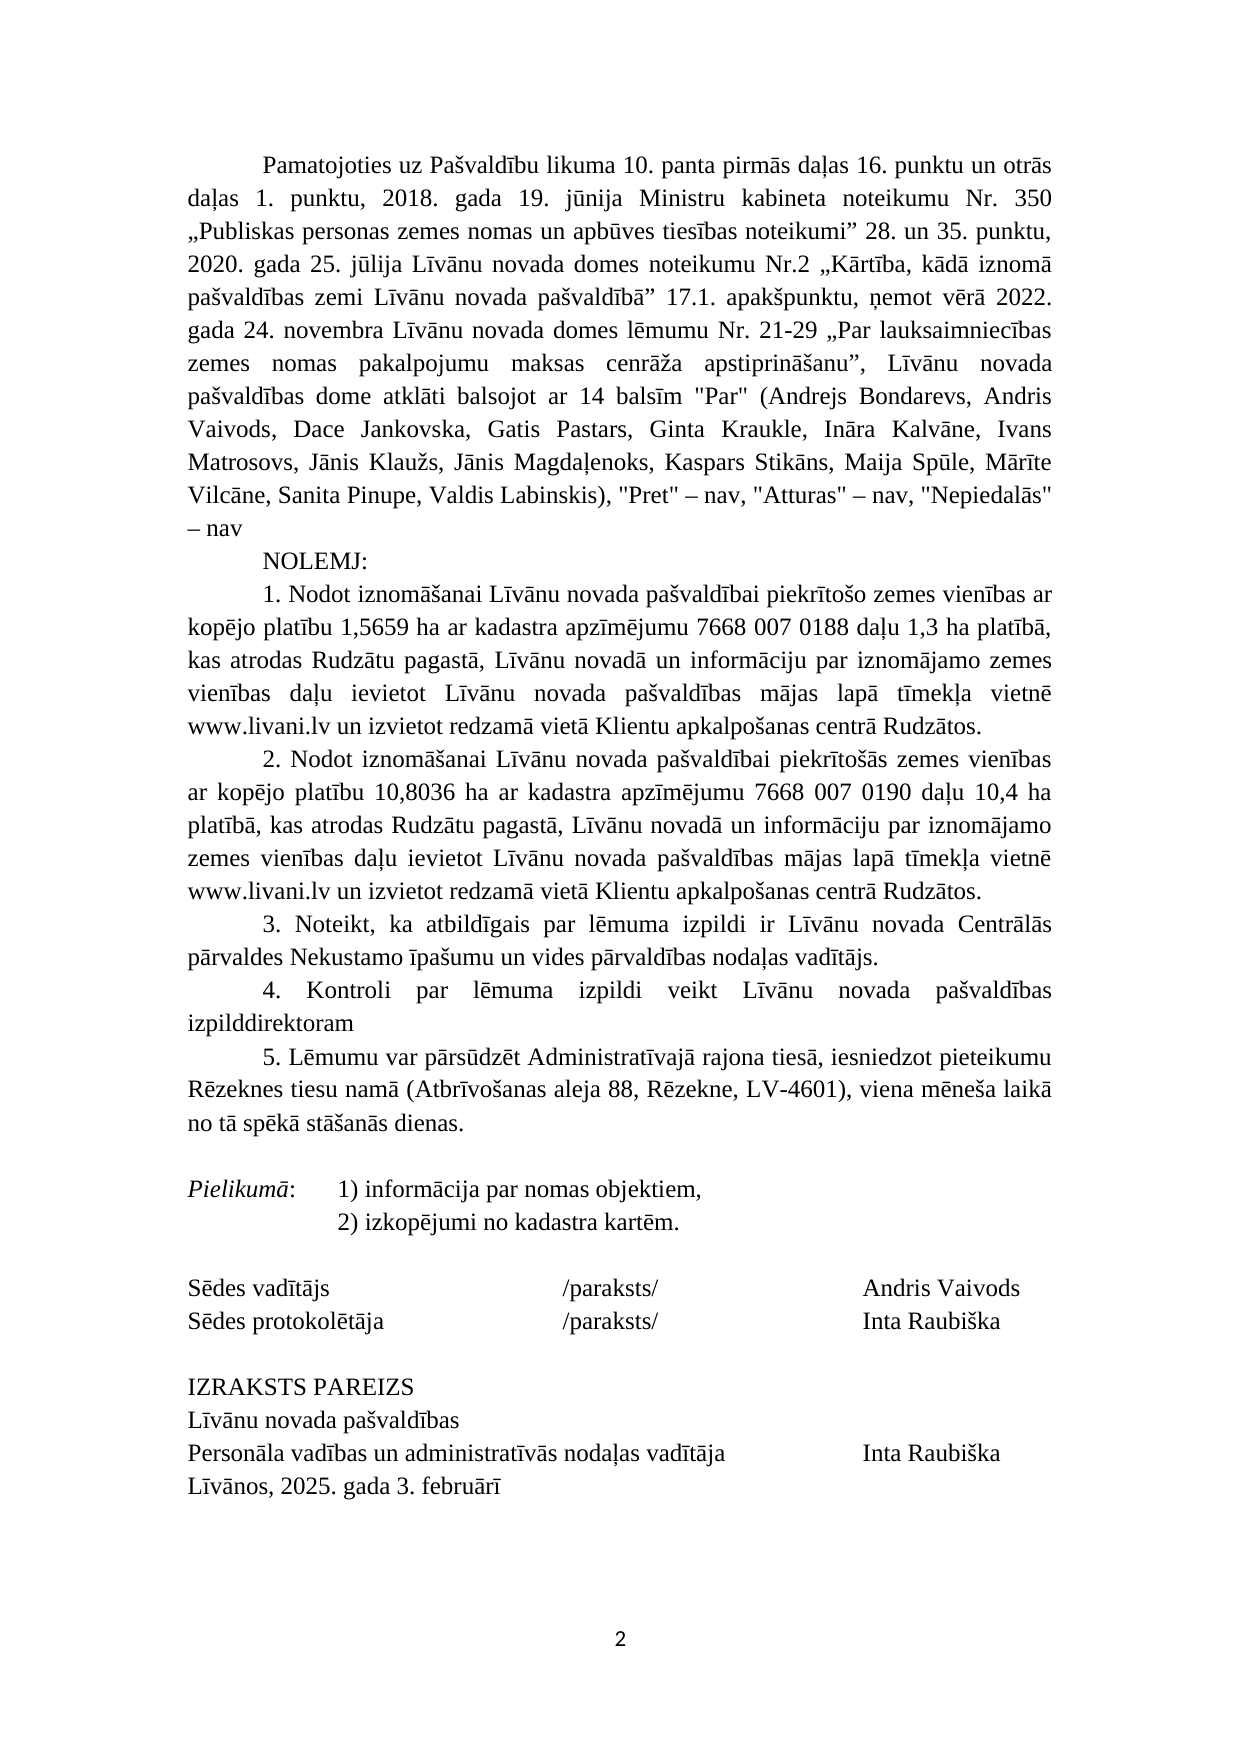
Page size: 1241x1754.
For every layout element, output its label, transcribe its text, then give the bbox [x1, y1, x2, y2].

text NOLEMJ: [187, 546, 1053, 575]
text Pielikumā: 1) informācija par nomas objektiem, [187, 1174, 1053, 1202]
text 4. Kontroli par lēmuma izpildi veikt Līvānu novada pašvaldības izpilddirektoram [187, 976, 1053, 1037]
text Līvānu novada pašvaldības [187, 1405, 1053, 1433]
text Personāla vadības un administratīvās nodaļas vadītāja Inta Raubiška [187, 1438, 1053, 1467]
text Pamatojoties uz Pašvaldību likuma 10. panta pirmās daļas 16. punktu un otrās daļas 1. punktu, 2018. gada 19. jūnija Ministru kabineta noteikumu Nr. 350 „Publiskas personas zemes nomas un apbūves tiesības noteikumi” 28. un 35. punktu, 2020. gada 25. jūlija Līvānu novada domes noteikumu Nr.2 „Kārtība, kādā iznomā pašvaldības zemi Līvānu novada pašvaldībā” 17.1. apakšpunktu, ņemot vērā 2022. gada 24. novembra Līvānu novada domes lēmumu Nr. 21-29 „Par lauksaimniecības zemes nomas pakalpojumu maksas cenrāža apstiprināšanu”, Līvānu novada pašvaldības dome atklāti balsojot ar 14 balsīm "Par" (Andrejs Bondarevs, Andris Vaivods, Dace Jankovska, Gatis Pastars, Ginta Kraukle, Ināra Kalvāne, Ivans Matrosovs, Jānis Klaužs, Jānis Magdaļenoks, Kaspars Stikāns, Maija Spūle, Mārīte Vilcāne, Sanita Pinupe, Valdis Labinskis), "Pret" – nav, "Atturas" – nav, "Nepiedalās" – nav [187, 150, 1053, 542]
text Sēdes protokolētāja /paraksts/ Inta Raubiška [187, 1306, 1053, 1334]
text IZRAKSTS PAREIZS [187, 1372, 1053, 1401]
text 5. Lēmumu var pārsūdzēt Administratīvajā rajona tiesā, iesniedzot pieteikumu Rēzeknes tiesu namā (Atbrīvošanas aleja 88, Rēzekne, LV-4601), viena mēneša laikā no tā spēkā stāšanās dienas. [187, 1042, 1053, 1136]
text 2) izkopējumi no kadastra kartēm. [262, 1207, 1053, 1235]
text 3. Noteikt, ka atbildīgais par lēmuma izpildi ir Līvānu novada Centrālās pārvaldes Nekustamo īpašumu un vides pārvaldības nodaļas vadītājs. [187, 909, 1053, 971]
text 2. Nodot iznomāšanai Līvānu novada pašvaldībai piekrītošās zemes vienības ar kopējo platību 10,8036 ha ar kadastra apzīmējumu 7668 007 0190 daļu 10,4 ha platībā, kas atrodas Rudzātu pagastā, Līvānu novadā un informāciju par iznomājamo zemes vienības daļu ievietot Līvānu novada pašvaldības mājas lapā tīmekļa vietnē www.livani.lv un izvietot redzamā vietā Klientu apkalpošanas centrā Rudzātos. [187, 744, 1053, 905]
text 1. Nodot iznomāšanai Līvānu novada pašvaldībai piekrītošo zemes vienības ar kopējo platību 1,5659 ha ar kadastra apzīmējumu 7668 007 0188 daļu 1,3 ha platībā, kas atrodas Rudzātu pagastā, Līvānu novadā un informāciju par iznomājamo zemes vienības daļu ievietot Līvānu novada pašvaldības mājas lapā tīmekļa vietnē www.livani.lv un izvietot redzamā vietā Klientu apkalpošanas centrā Rudzātos. [187, 579, 1053, 740]
text Sēdes vadītājs /paraksts/ Andris Vaivods [187, 1273, 1053, 1301]
text Līvānos, 2025. gada 3. februārī [187, 1471, 1053, 1499]
